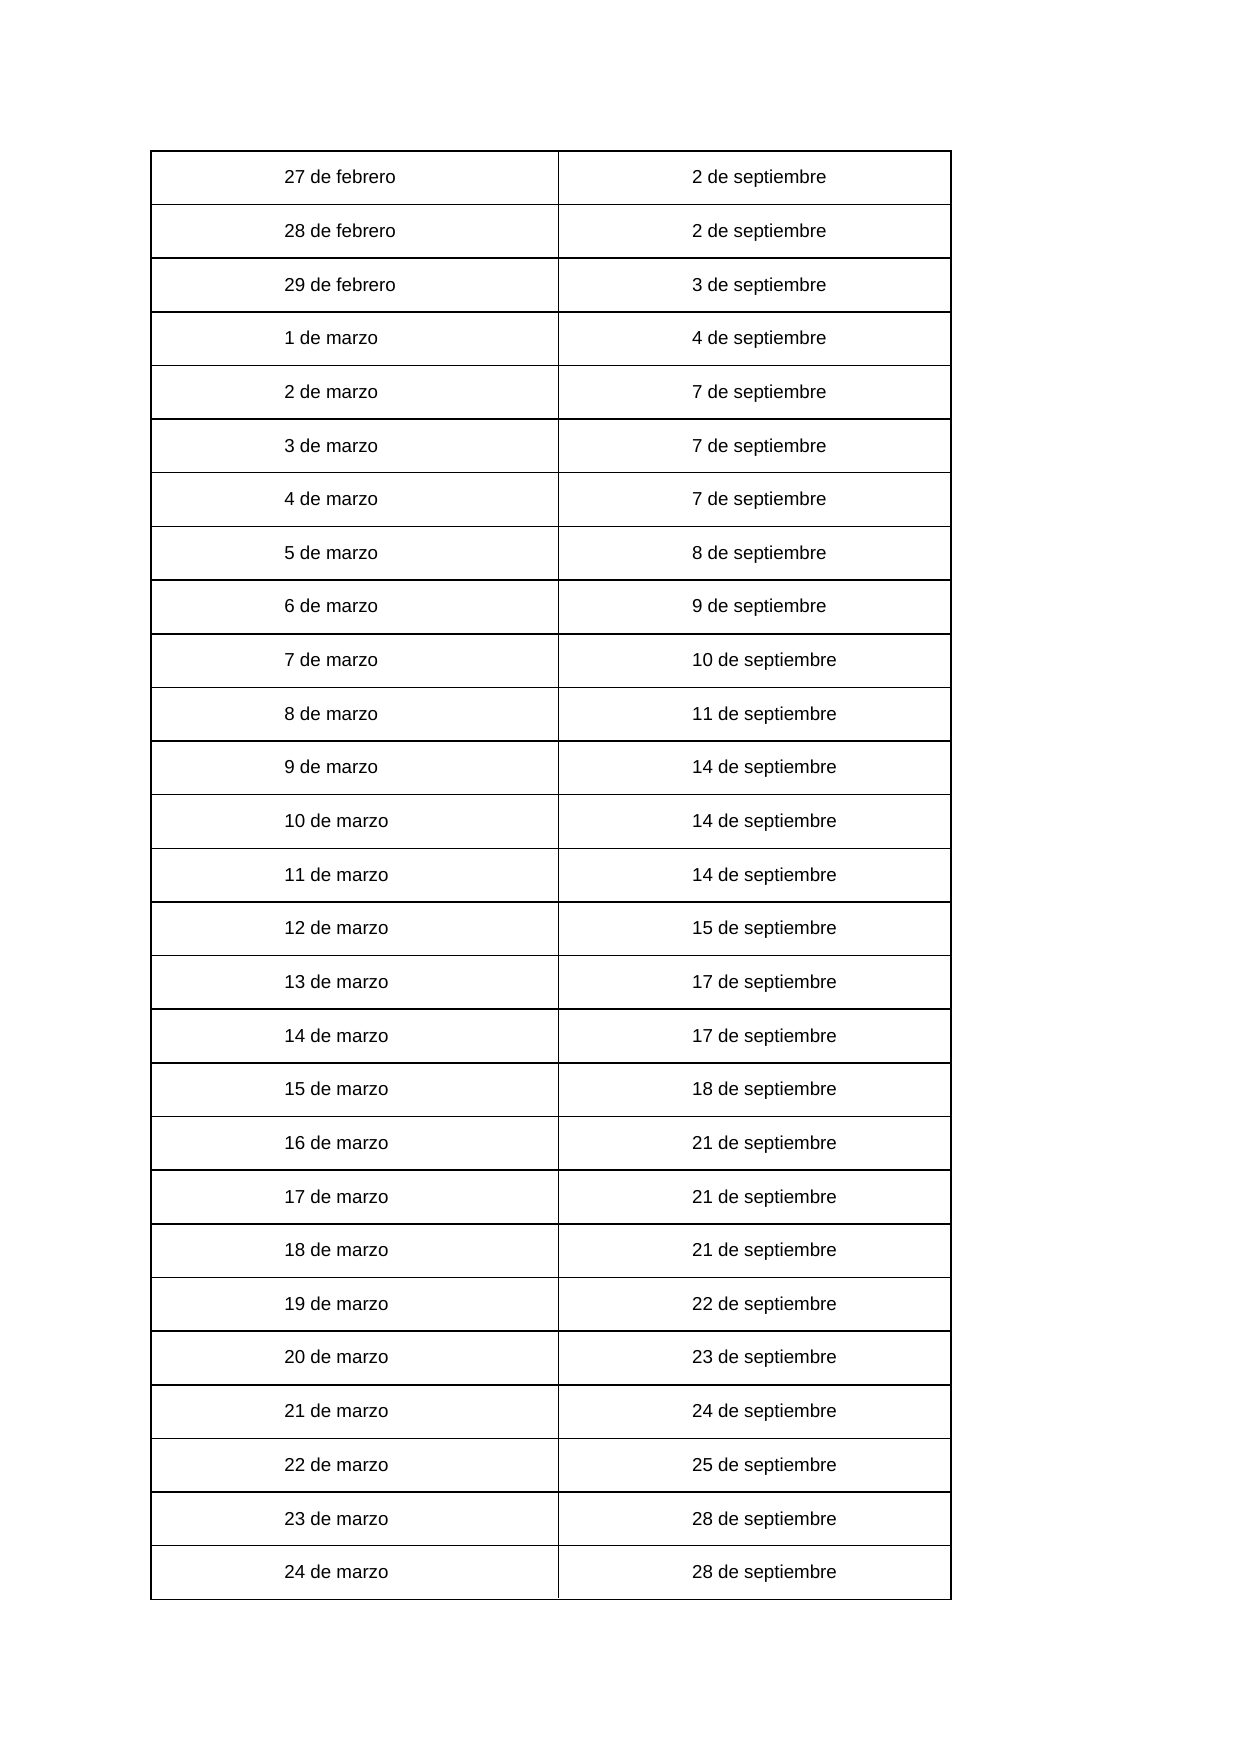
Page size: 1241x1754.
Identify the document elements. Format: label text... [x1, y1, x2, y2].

table_cell 17 de septiembre [559, 956, 950, 1008]
table_cell 10 de septiembre [559, 635, 950, 686]
table_cell 25 de septiembre [559, 1439, 950, 1491]
table_cell 4 de septiembre [559, 313, 950, 364]
table_cell 28 de septiembre [559, 1546, 950, 1598]
table_cell 8 de septiembre [559, 527, 950, 579]
table_cell 21 de septiembre [559, 1171, 950, 1223]
table_cell 22 de septiembre [559, 1278, 950, 1330]
table_cell 3 de septiembre [559, 259, 950, 311]
table_cell 21 de septiembre [559, 1225, 950, 1277]
table_cell 7 de septiembre [559, 473, 950, 526]
table_cell 8 de marzo [152, 688, 558, 740]
table_cell 7 de septiembre [559, 366, 950, 418]
table_cell 2 de marzo [152, 366, 558, 418]
table_cell 19 de marzo [152, 1278, 558, 1330]
table_cell 28 de septiembre [559, 1493, 950, 1545]
table_cell 21 de marzo [152, 1386, 558, 1437]
table_cell 7 de septiembre [559, 420, 950, 472]
table_cell 11 de marzo [152, 849, 558, 901]
table_cell 9 de septiembre [559, 581, 950, 633]
table_cell 18 de septiembre [559, 1064, 950, 1116]
table_cell 13 de marzo [152, 956, 558, 1008]
table_cell 1 de marzo [152, 313, 558, 364]
table_cell 2 de septiembre [559, 152, 950, 204]
table_cell 2 de septiembre [559, 205, 950, 257]
table_cell 14 de septiembre [559, 795, 950, 847]
table_cell 4 de marzo [152, 473, 558, 526]
table_cell 28 de febrero [152, 205, 558, 257]
table_cell 24 de septiembre [559, 1386, 950, 1437]
table_cell 15 de septiembre [559, 903, 950, 955]
table_cell 5 de marzo [152, 527, 558, 579]
table_cell 14 de septiembre [559, 742, 950, 794]
table_cell 9 de marzo [152, 742, 558, 794]
table_cell 17 de septiembre [559, 1010, 950, 1062]
table_cell 24 de marzo [152, 1546, 558, 1598]
table_cell 14 de marzo [152, 1010, 558, 1062]
table_cell 11 de septiembre [559, 688, 950, 740]
table_cell 15 de marzo [152, 1064, 558, 1116]
table_cell 21 de septiembre [559, 1117, 950, 1169]
table_cell 23 de septiembre [559, 1332, 950, 1384]
table_cell 17 de marzo [152, 1171, 558, 1223]
table_cell 3 de marzo [152, 420, 558, 472]
table_cell 14 de septiembre [559, 849, 950, 901]
table_cell 6 de marzo [152, 581, 558, 633]
table_cell 27 de febrero [152, 152, 558, 204]
table_cell 22 de marzo [152, 1439, 558, 1491]
table_cell 29 de febrero [152, 259, 558, 311]
table_cell 16 de marzo [152, 1117, 558, 1169]
table_cell 18 de marzo [152, 1225, 558, 1277]
table_cell 23 de marzo [152, 1493, 558, 1545]
table_cell 12 de marzo [152, 903, 558, 955]
table_cell 20 de marzo [152, 1332, 558, 1384]
table_cell 10 de marzo [152, 795, 558, 847]
table_cell 7 de marzo [152, 635, 558, 686]
